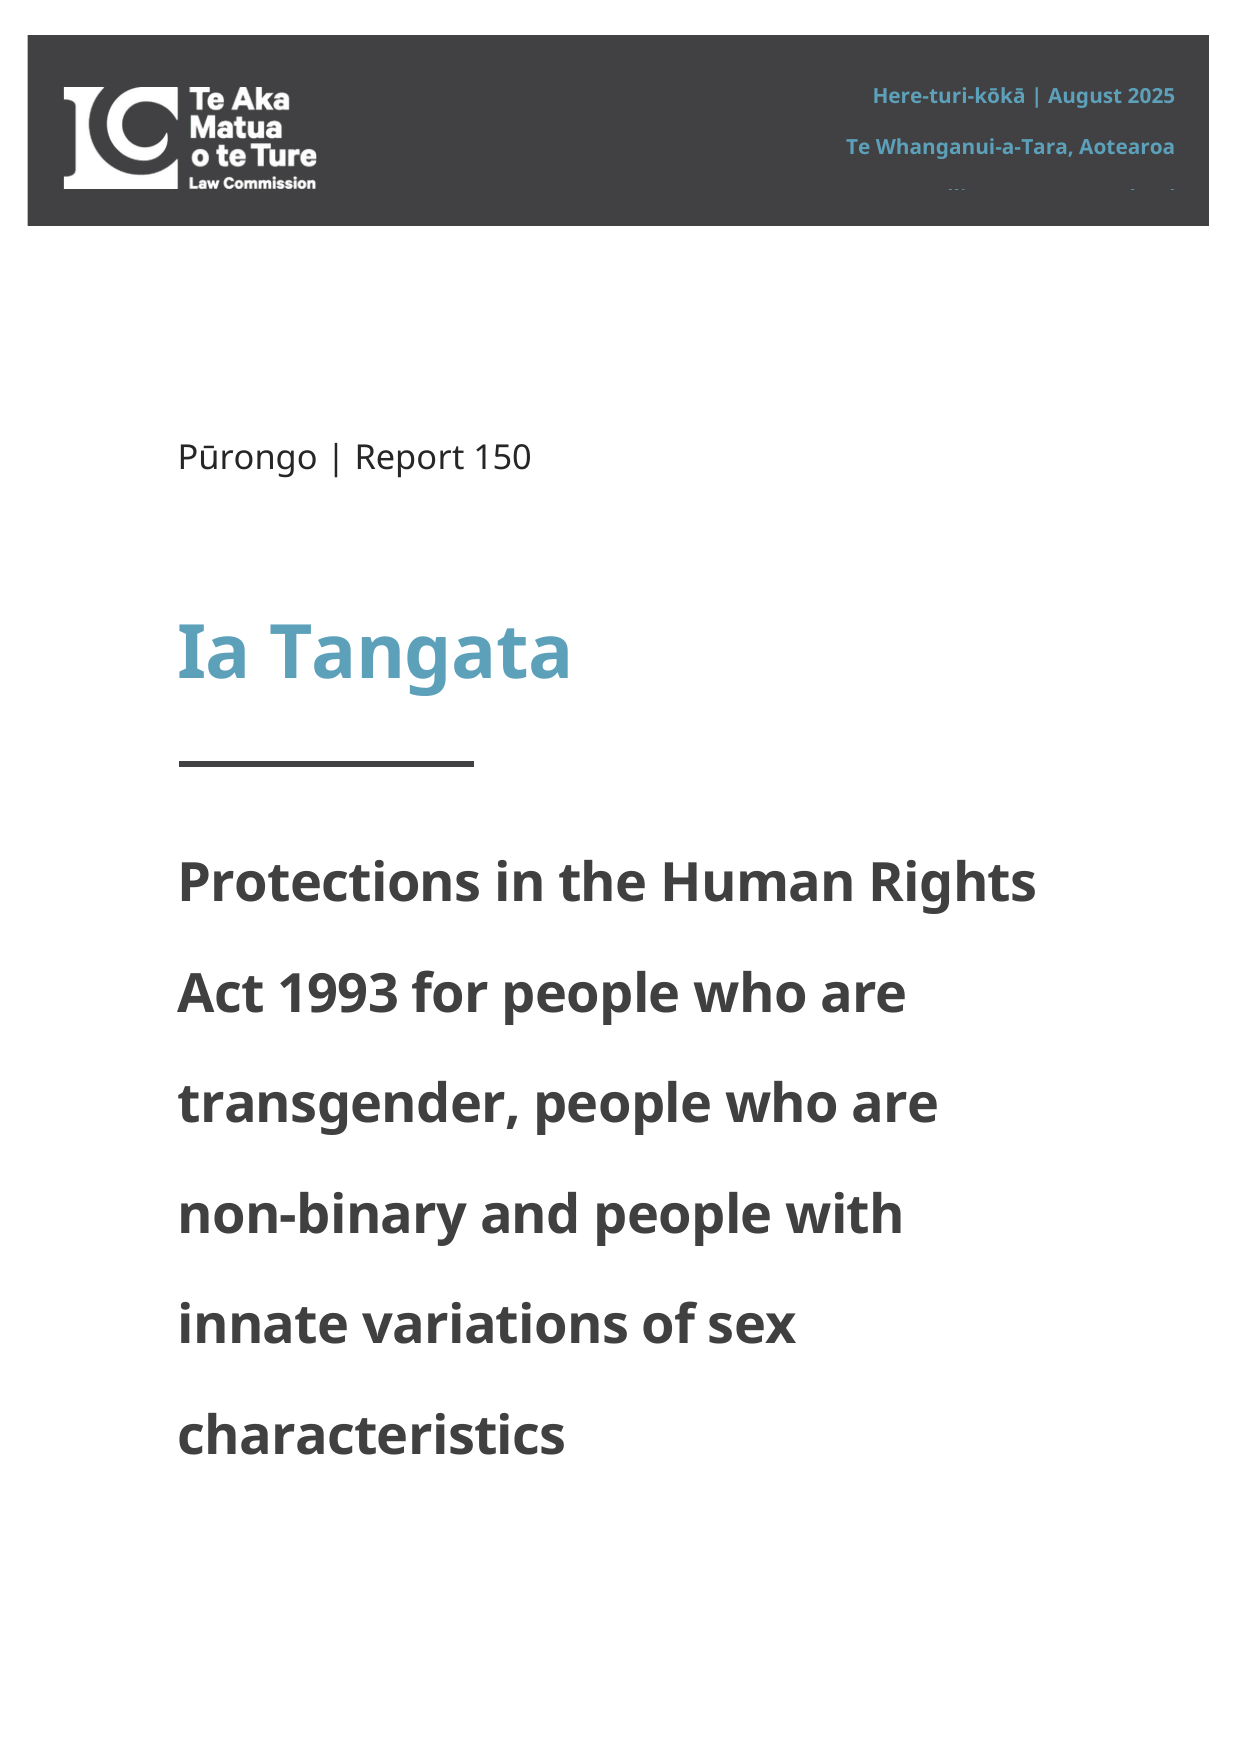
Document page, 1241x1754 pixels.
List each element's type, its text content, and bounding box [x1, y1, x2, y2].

subtitle Ia Tangata [177, 598, 1122, 700]
subtitle Protections in the Human Rights Act 1993 for people who are transgender, people who are non-binary and people with innate variations of sex characteristics [177, 843, 1063, 1470]
picture [27, 35, 1209, 226]
text Pūrongo | Report 150 [177, 432, 1124, 479]
